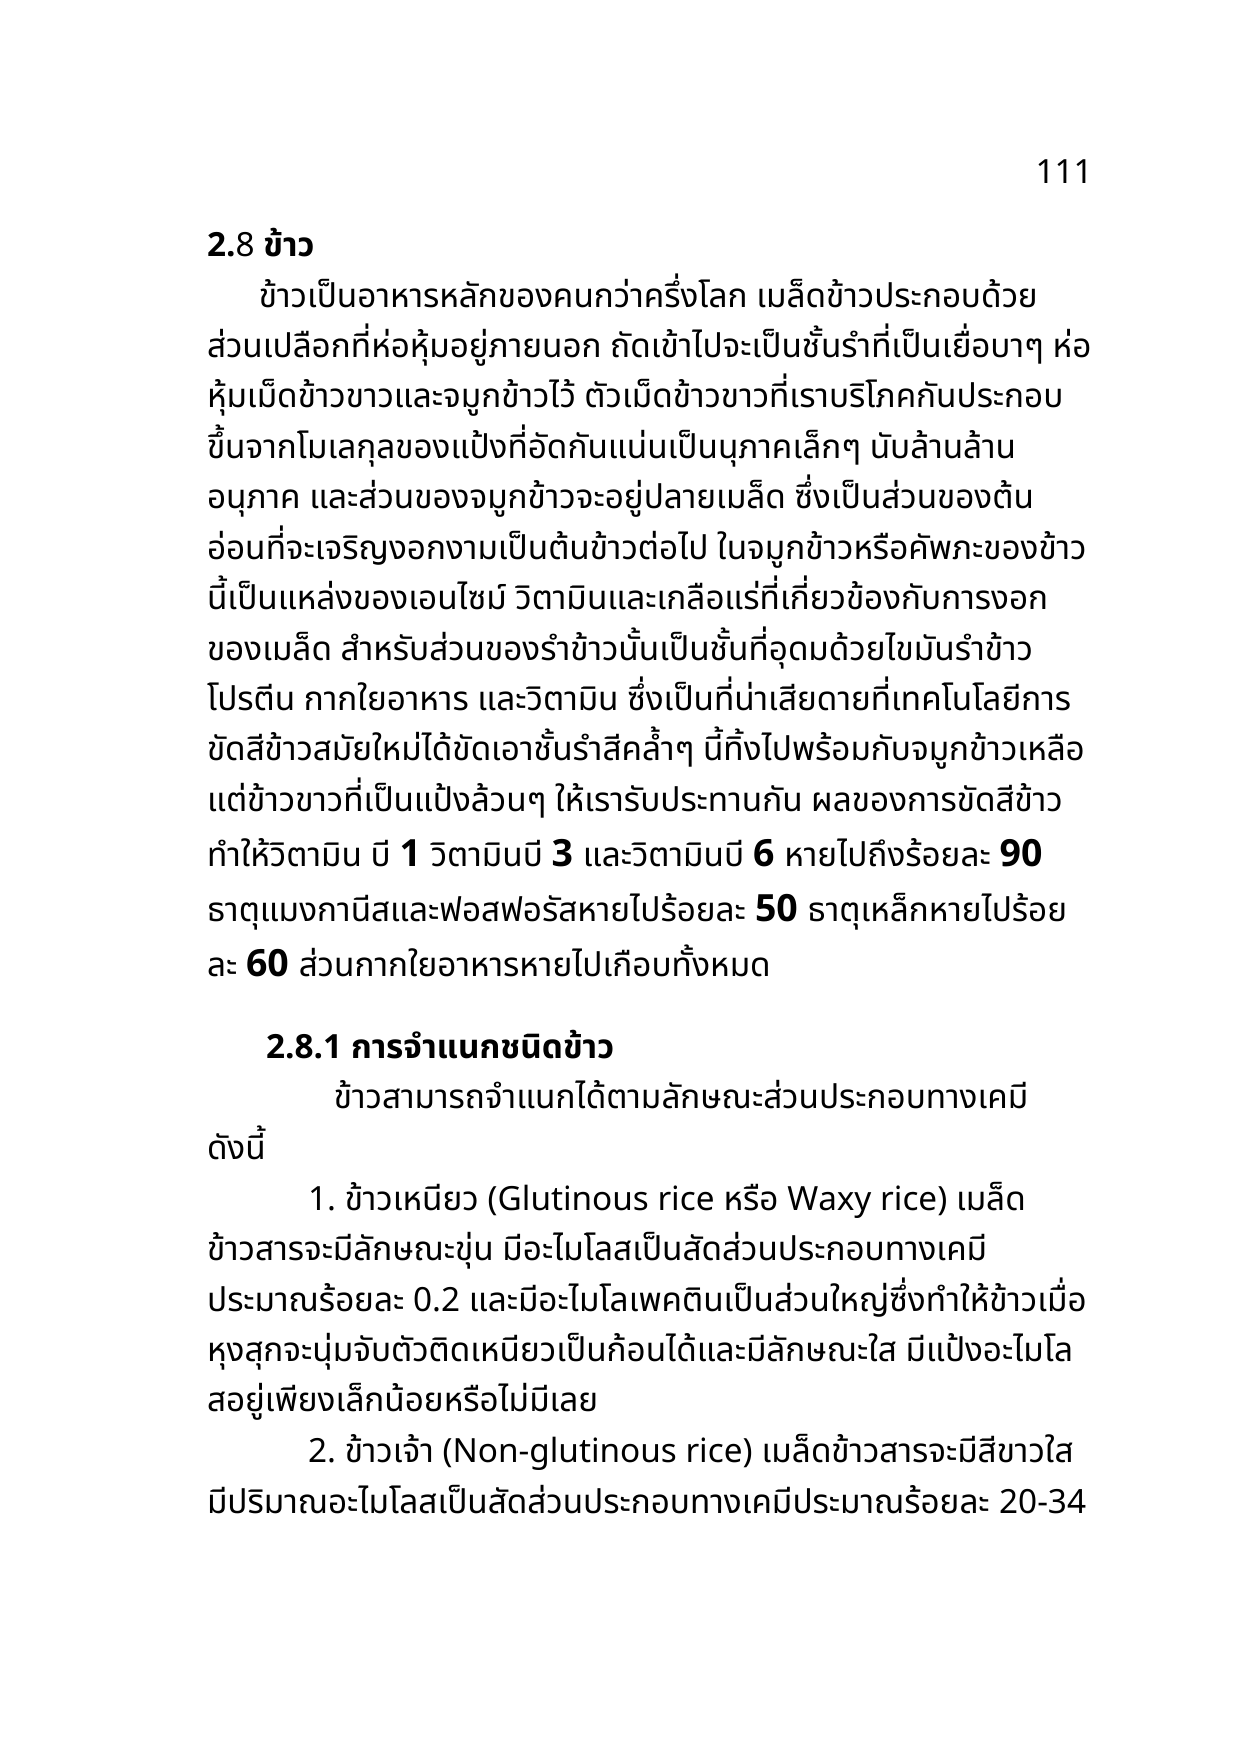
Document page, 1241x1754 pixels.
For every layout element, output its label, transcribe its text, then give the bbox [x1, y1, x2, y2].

text 1. ข้าวเหนียว (Glutinous rice หรือ Waxy rice) เมล็ดข้าวสารจะมีลักษณะขุ่น มีอะไมโลสเป็นสัดส่วนประกอบทางเคมีประมาณร้อยละ 0.2 และมีอะไมโลเพคตินเป็นส่วนใหญ่ซึ่งทำให้ข้าวเมื่อหุงสุกจะนุ่มจับตัวติดเหนียวเป็นก้อนได้และมีลักษณะใส มีแป้งอะไมโลสอยู่เพียงเล็กน้อยหรือไม่มีเลย [207, 1174, 1092, 1427]
text 2.8.1 การจำแนกชนิดข้าว [207, 1023, 1092, 1073]
text ข้าวเป็นอาหารหลักของคนกว่าครึ่งโลก เมล็ดข้าวประกอบด้วยส่วนเปลือกที่ห่อหุ้มอยู่ภายนอก ถัดเข้าไปจะเป็นชั้นรำที่เป็นเยื่อบาๆ ห่อหุ้มเม็ดข้าวขาวและจมูกข้าวไว้ ตัวเม็ดข้าวขาวที่เราบริโภคกันประกอบขึ้นจากโมเลกุลของแป้งที่อัดกันแน่นเป็นนุภาคเล็กๆ นับล้านล้านอนุภาค และส่วนของจมูกข้าวจะอยู่ปลายเมล็ด ซึ่งเป็นส่วนของต้นอ่อนที่จะเจริญงอกงามเป็นต้นข้าวต่อไป ในจมูกข้าวหรือคัพภะของข้าวนี้เป็นแหล่งของเอนไซม์ วิตามินและเกลือแร่ที่เกี่ยวข้องกับการงอกของเมล็ด สำหรับส่วนของรำข้าวนั้นเป็นชั้นที่อุดมด้วยไขมันรำข้าว โปรตีน กากใยอาหาร และวิตามิน ซึ่งเป็นที่น่าเสียดายที่เทคโนโลยีการขัดสีข้าวสมัยใหม่ได้ขัดเอาชั้นรำสีคล้ำๆ นี้ทิ้งไปพร้อมกับจมูกข้าวเหลือแต่ข้าวขาวที่เป็นแป้งล้วนๆ ให้เรารับประทานกัน ผลของการขัดสีข้าวทำให้วิตามิน บี 1 วิตามินบี 3 และวิตามินบี 6 หายไปถึงร้อยละ 90 ธาตุแมงกานีสและฟอสฟอรัสหายไปร้อยละ 50 ธาตุเหล็กหายไปร้อยละ 60 ส่วนกากใยอาหารหายไปเกือบทั้งหมด [207, 272, 1092, 992]
text ข้าวสามารถจำแนกได้ตามลักษณะส่วนประกอบทางเคมี ดังนี้ [207, 1073, 1092, 1174]
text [207, 1427, 1092, 1528]
text 2.8 ข้าว [207, 221, 1092, 272]
